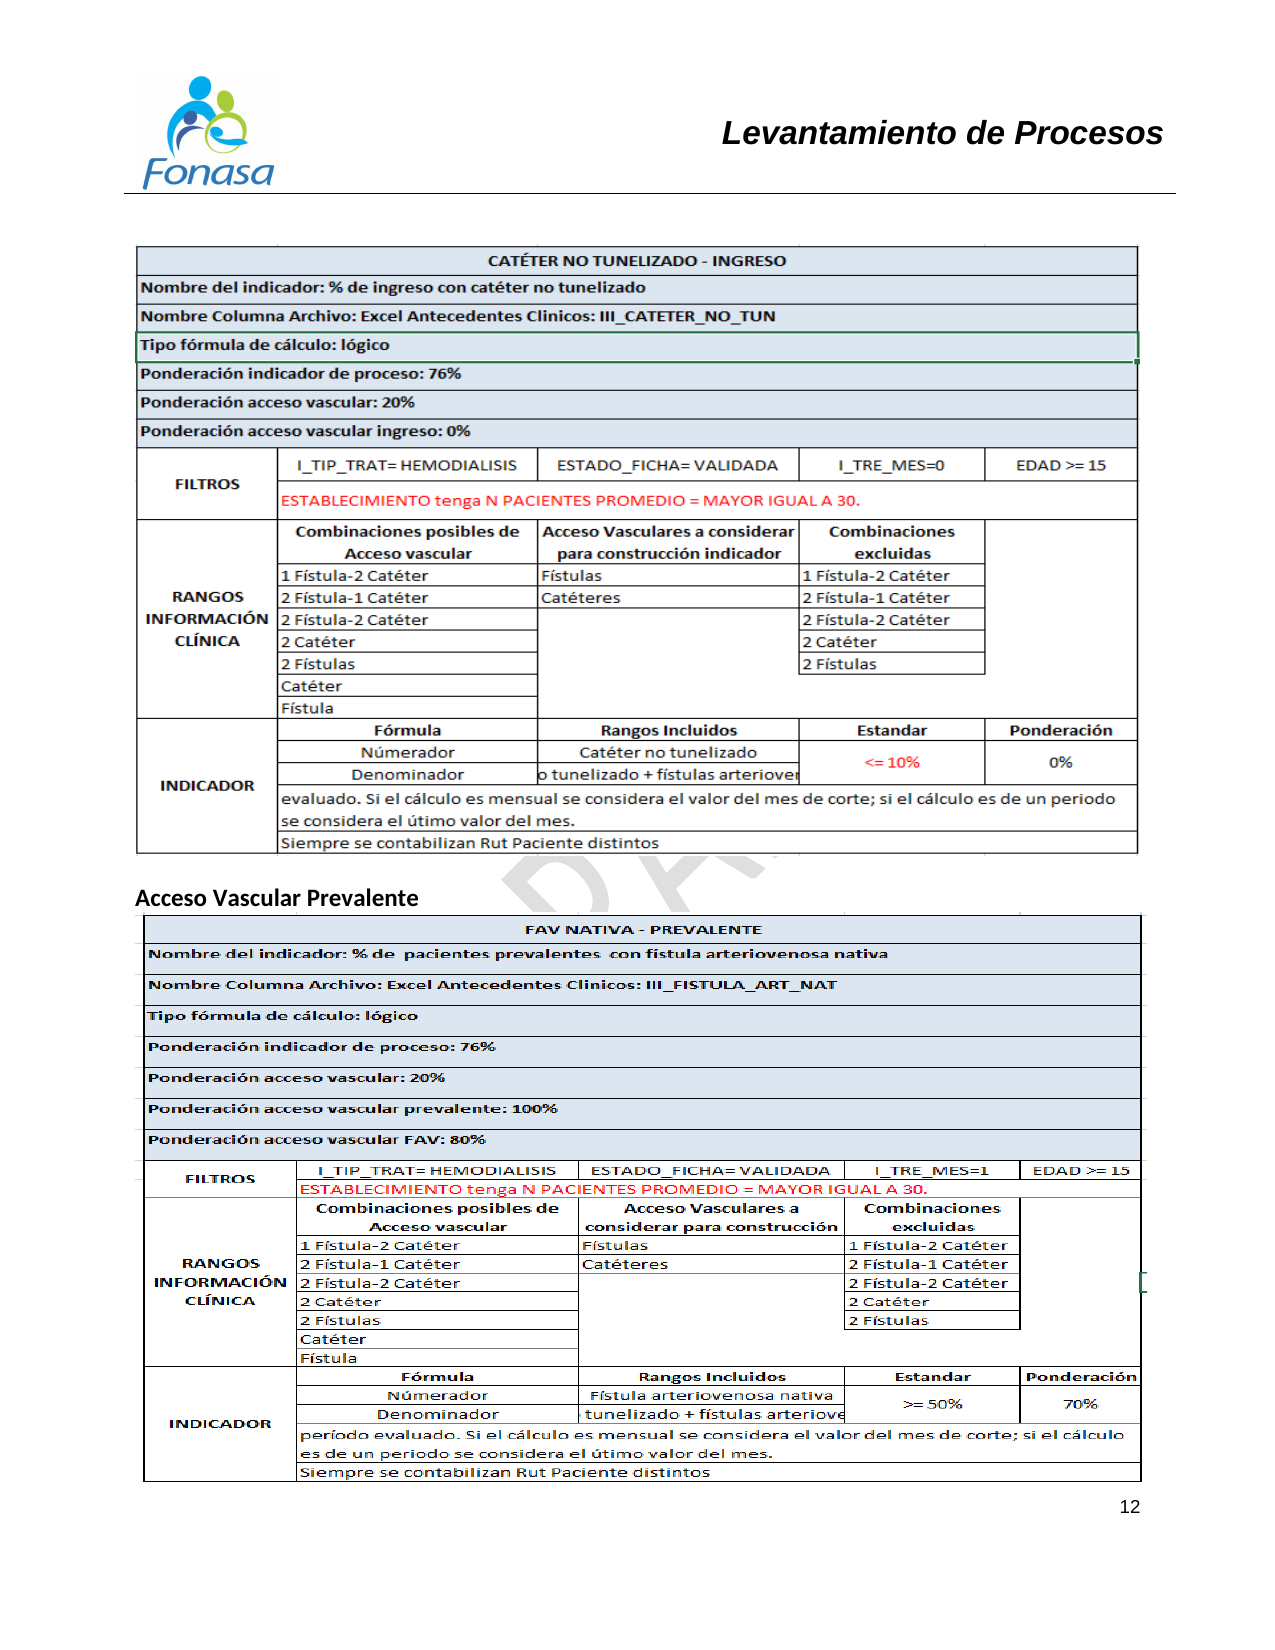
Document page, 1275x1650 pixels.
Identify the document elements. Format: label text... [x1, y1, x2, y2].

picture [135, 75, 279, 191]
text Acceso Vascular Prevalente [135, 882, 1140, 912]
picture [135, 244, 1140, 856]
picture [135, 912, 1148, 1484]
